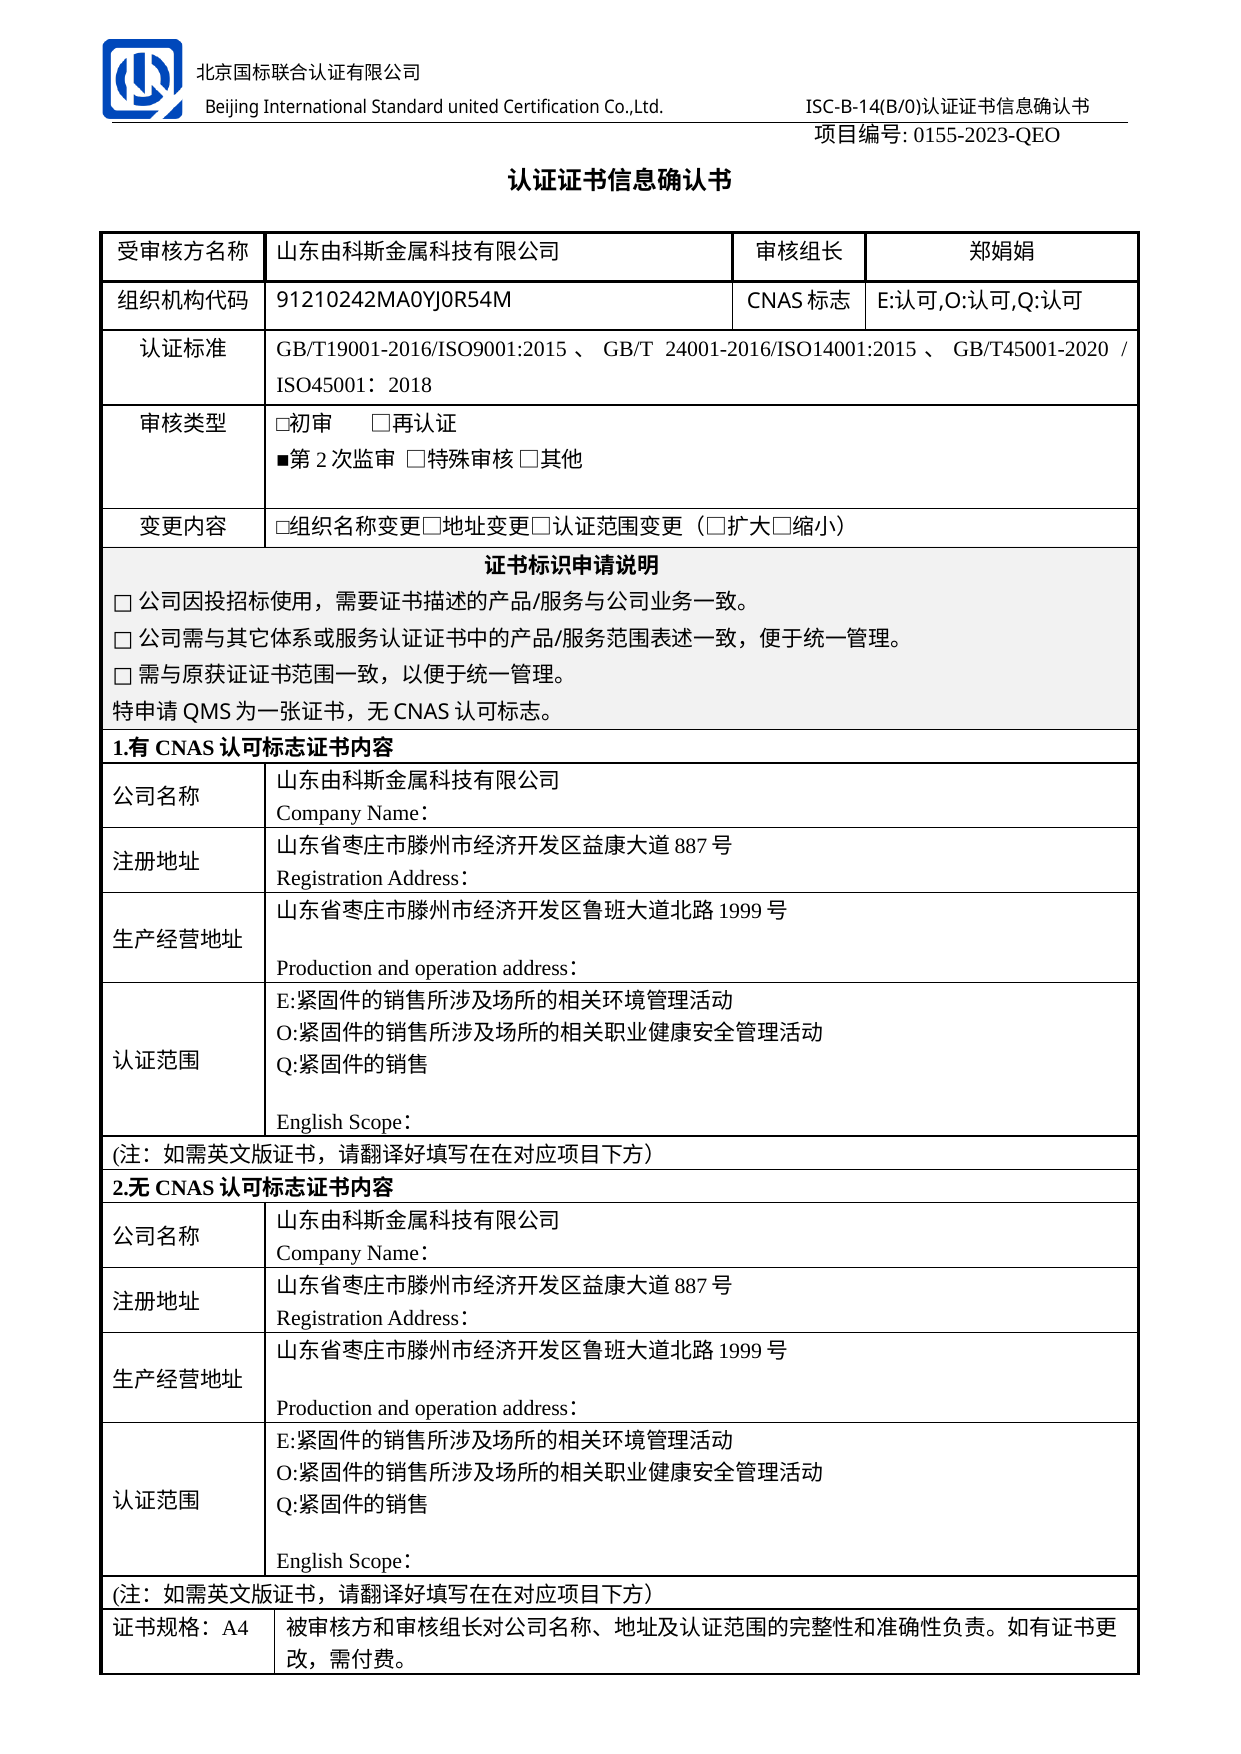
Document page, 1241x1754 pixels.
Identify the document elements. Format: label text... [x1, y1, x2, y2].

table_cell 认证范围 [103, 1423, 264, 1575]
table_cell 公司名称 [103, 1203, 264, 1267]
table_cell E:紧固件的销售所涉及场所的相关环境管理活动 O:紧固件的销售所涉及场所的相关职业健康安全管理活动 Q:紧固件的销售 English Scope： [266, 1423, 1137, 1575]
table_cell 注册地址 [103, 828, 264, 892]
table_cell 证书规格：A4 [103, 1610, 274, 1673]
table_cell CNAS标志 [733, 283, 865, 329]
table_cell □组织名称变更□地址变更□认证范围变更（□扩大□缩小） [266, 509, 1137, 546]
table_cell 山东省枣庄市滕州市经济开发区鲁班大道北路1999号 Production and operation address： [266, 893, 1137, 982]
table_cell 山东省枣庄市滕州市经济开发区鲁班大道北路1999号 Production and operation address： [266, 1333, 1137, 1422]
table_cell 审核类型 [103, 406, 264, 507]
table_header 受审核方名称 [103, 234, 263, 280]
text 认证证书信息确认书 [112, 160, 1128, 197]
table_cell GB/T19001-2016/ISO9001:2015、GB/T 24001-2016/ISO14001:2015、GB/T45001-2020 / ISO45001：2018 [266, 331, 1137, 404]
table_cell (注：如需英文版证书，请翻译好填写在在对应项目下方） [103, 1577, 1137, 1608]
table_cell 证书标识申请说明 □ 公司因投招标使用，需要证书描述的产品/服务与公司业务一致。 □ 公司需与其它体系或服务认证证书中的产品/服务范围表述一致，便于统一管理。 □ 需与原获证证书范围一致，以便于统一管理。 特申请QMS为一张证书，无CNAS认可标志。 [103, 548, 1137, 729]
table_cell E:认可,O:认可,Q:认可 [866, 283, 1137, 329]
table_cell 生产经营地址 [103, 893, 264, 982]
table_cell 组织机构代码 [103, 283, 264, 329]
table_cell (注：如需英文版证书，请翻译好填写在在对应项目下方） [103, 1137, 1137, 1168]
table_cell 2.无CNAS认可标志证书内容 [103, 1170, 1137, 1202]
table_cell 山东省枣庄市滕州市经济开发区益康大道887号 Registration Address： [266, 828, 1137, 892]
table_header 审核组长 [734, 234, 864, 280]
table_header 郑娟娟 [867, 234, 1137, 280]
table_cell 认证范围 [103, 983, 264, 1135]
table_cell 1.有CNAS认可标志证书内容 [103, 730, 1137, 762]
table_header 山东由科斯金属科技有限公司 [267, 234, 731, 280]
picture [102, 39, 183, 119]
table_cell 公司名称 [103, 764, 264, 827]
table_cell 被审核方和审核组长对公司名称、地址及认证范围的完整性和准确性负责。如有证书更改，需付费。 [275, 1610, 1137, 1673]
table_cell 变更内容 [103, 509, 264, 546]
table_cell 注册地址 [103, 1268, 264, 1332]
table_cell 91210242MA0YJ0R54M [266, 283, 732, 329]
table_cell 山东由科斯金属科技有限公司 Company Name： [266, 1203, 1137, 1267]
table_cell 山东省枣庄市滕州市经济开发区益康大道887号 Registration Address： [266, 1268, 1137, 1332]
table_cell 生产经营地址 [103, 1333, 264, 1422]
table_cell 山东由科斯金属科技有限公司 Company Name： [266, 764, 1137, 827]
table_cell E:紧固件的销售所涉及场所的相关环境管理活动 O:紧固件的销售所涉及场所的相关职业健康安全管理活动 Q:紧固件的销售 English Scope： [266, 983, 1137, 1135]
text 项目编号: 0155-2023-QEO [112, 123, 1128, 148]
table_cell 认证标准 [103, 331, 264, 404]
table_cell □初审 □再认证 ■第2次监审 □特殊审核 □其他 [266, 406, 1137, 507]
